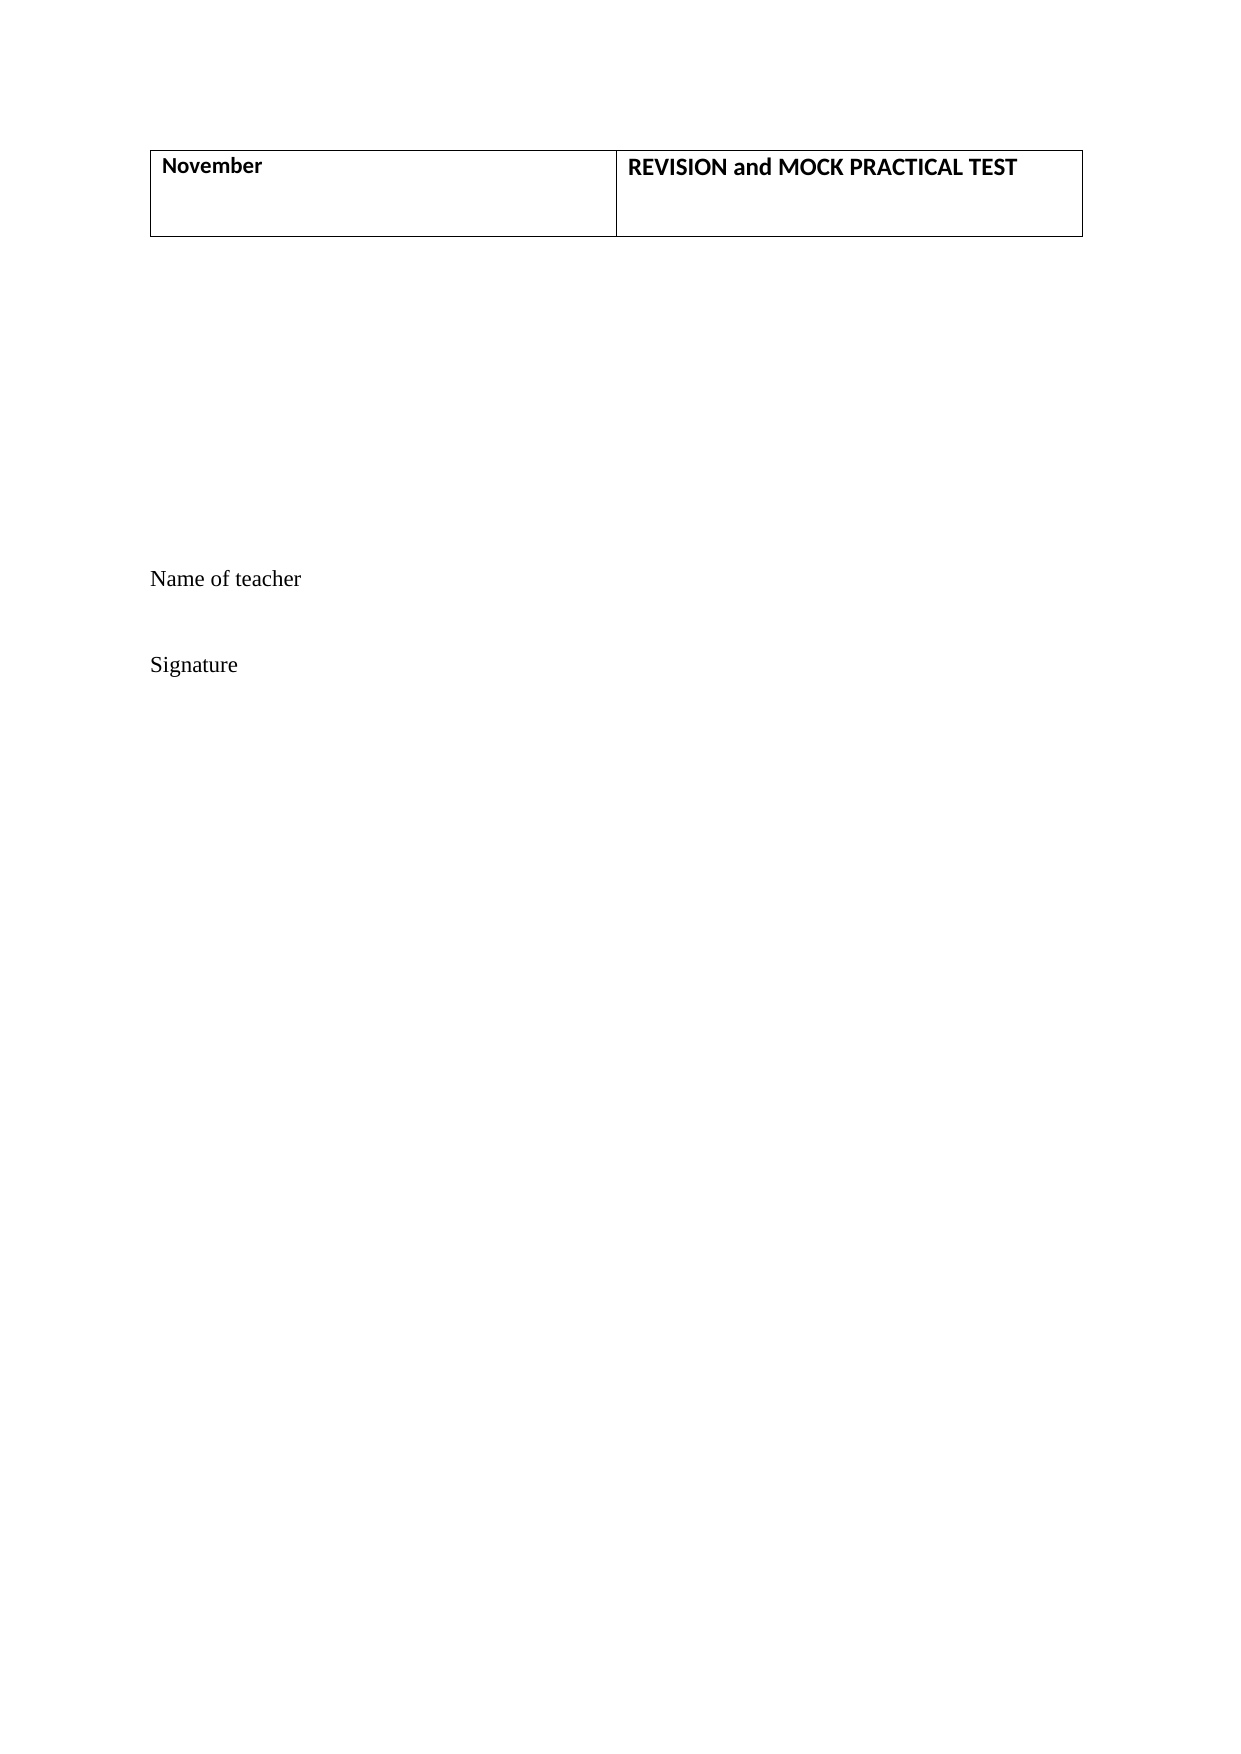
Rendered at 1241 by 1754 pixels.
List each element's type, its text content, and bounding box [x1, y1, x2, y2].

table_cell REVISION and MOCK PRACTICAL TEST [617, 151, 1082, 236]
text Signature [150, 651, 1090, 678]
text Name of teacher [150, 565, 1090, 592]
table_cell November [151, 151, 616, 236]
